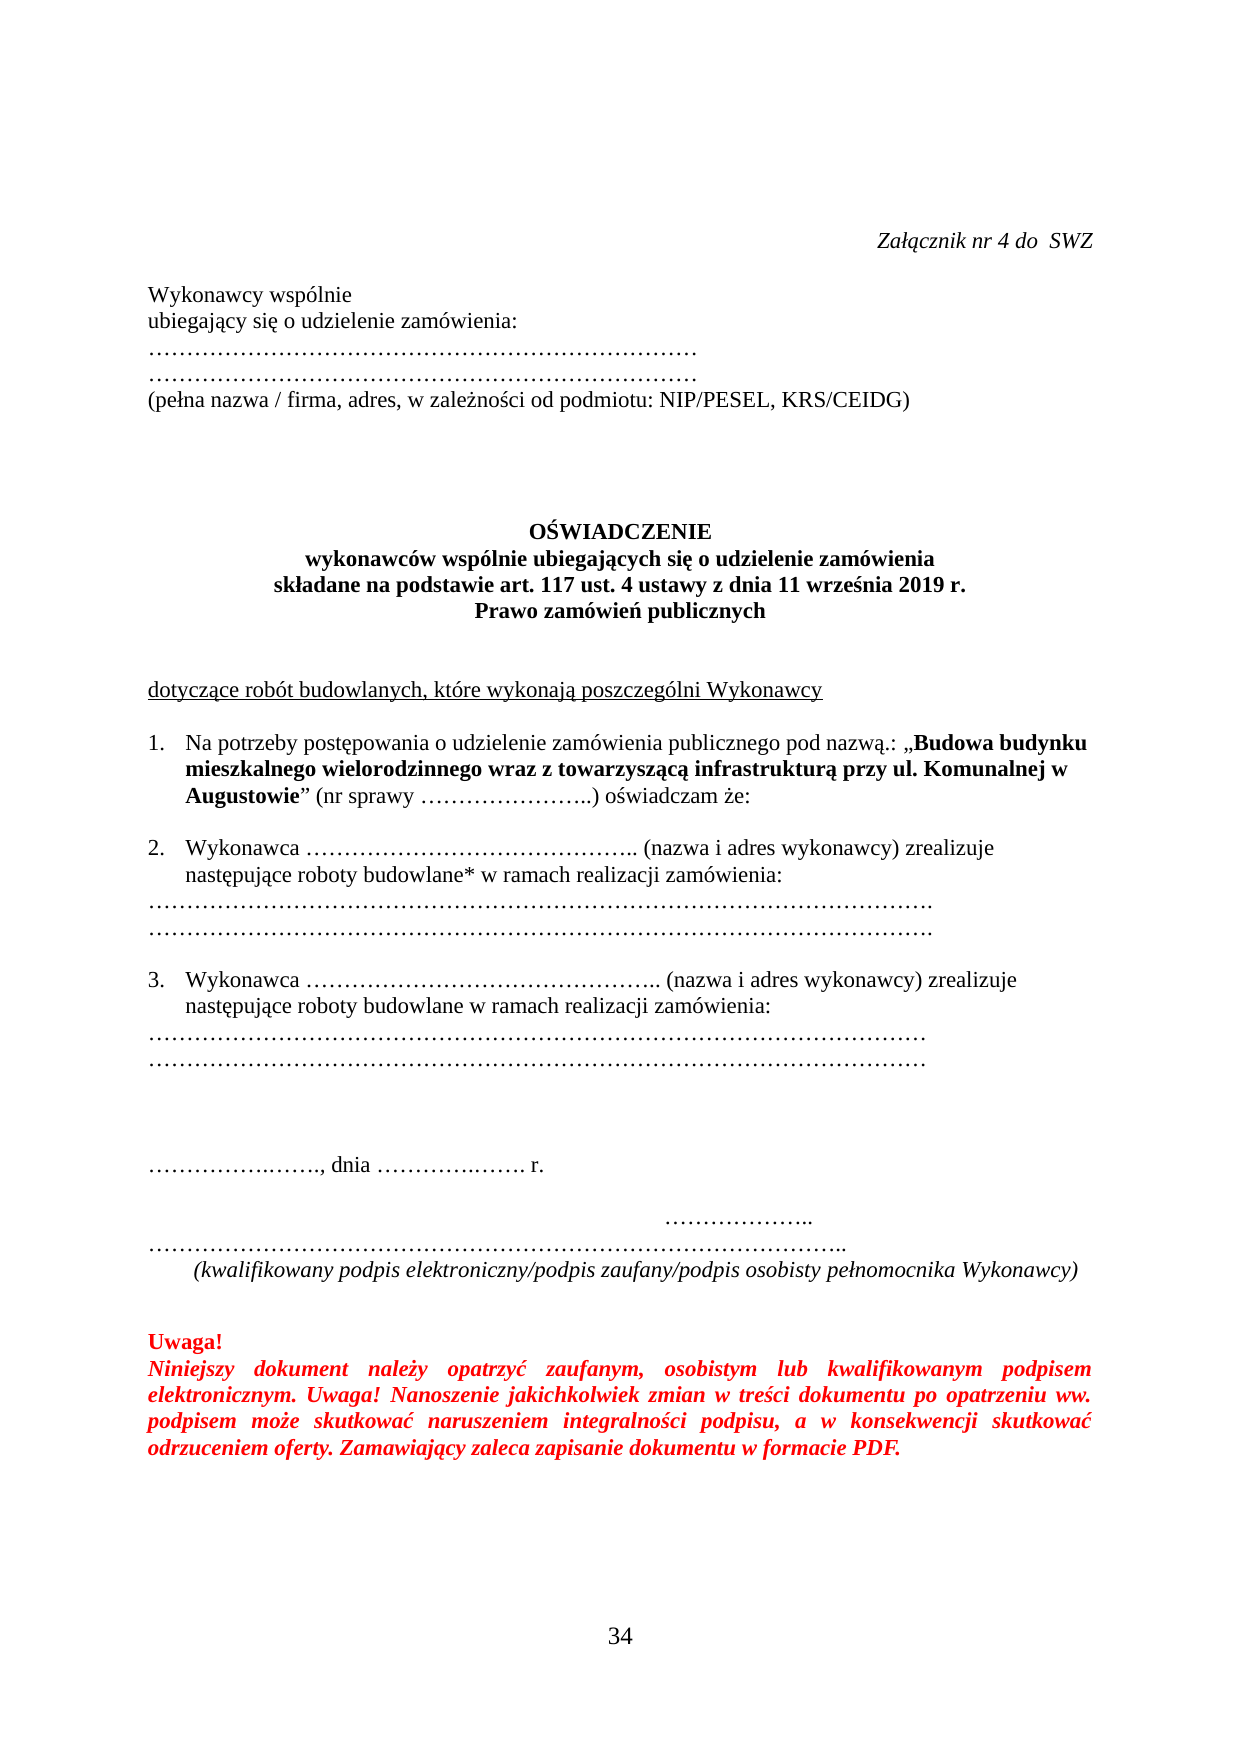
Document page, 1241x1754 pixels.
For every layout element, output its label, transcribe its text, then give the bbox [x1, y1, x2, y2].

list Na potrzeby postępowania o udzielenie zamówienia publicznego pod nazwą.: „Budowa budynku mieszkalnego wielorodzinnego wraz z towarzyszącą infrastrukturą przy ul. Komunalnej w Augustowie” (nr sprawy …………………..) oświadczam że: [148, 729, 1093, 808]
text ………………..……………………………………………………………………………….. [148, 1203, 1093, 1256]
text …………………………………………………………………………………………. [148, 913, 1093, 940]
list Wykonawca …………………………………….. (nazwa i adres wykonawcy) zrealizuje następujące roboty budowlane* w ramach realizacji zamówienia: [148, 834, 1093, 887]
text składane na podstawie art. 117 ust. 4 ustawy z dnia 11 września 2019 r. [148, 571, 1093, 597]
text Prawo zamówień publicznych [148, 597, 1093, 624]
text Uwaga! [148, 1328, 1093, 1354]
text (pełna nazwa / firma, adres, w zależności od podmiotu: NIP/PESEL, KRS/CEIDG) [148, 386, 1093, 413]
text ……………………………………………………………… [148, 360, 1093, 386]
text ……………………………………………………………… [148, 334, 1093, 360]
text OŚWIADCZENIE [148, 518, 1093, 544]
text (kwalifikowany podpis elektroniczny/podpis zaufany/podpis osobisty pełnomocnika Wykonawcy) [148, 1256, 1093, 1282]
text …………….……., dnia ………….……. r. [148, 1151, 1093, 1177]
list Wykonawca ……………………………………….. (nazwa i adres wykonawcy) zrealizuje następujące roboty budowlane w ramach realizacji zamówienia: [148, 966, 1093, 1019]
text dotyczące robót budowlanych, które wykonają poszczególni Wykonawcy [148, 676, 1093, 703]
text ………………………………………………………………………………………… [148, 1045, 1093, 1072]
text ubiegający się o udzielenie zamówienia: [148, 307, 1093, 334]
text Załącznik nr 4 do SWZ [148, 227, 1093, 281]
text Wykonawcy wspólnie [148, 281, 1093, 307]
text Niniejszy dokument należy opatrzyć zaufanym, osobistym lub kwalifikowanym podpisem elektronicznym. Uwaga! Nanoszenie jakichkolwiek zmian w treści dokumentu po opatrzeniu ww. podpisem może skutkować naruszeniem integralności podpisu, a w konsekwencji skutkować odrzuceniem oferty. Zamawiający zaleca zapisanie dokumentu w formacie PDF. [148, 1354, 1093, 1460]
text ………………………………………………………………………………………… [148, 1019, 1093, 1045]
text wykonawców wspólnie ubiegających się o udzielenie zamówienia [148, 544, 1093, 571]
text …………………………………………………………………………………………. [148, 887, 1093, 913]
